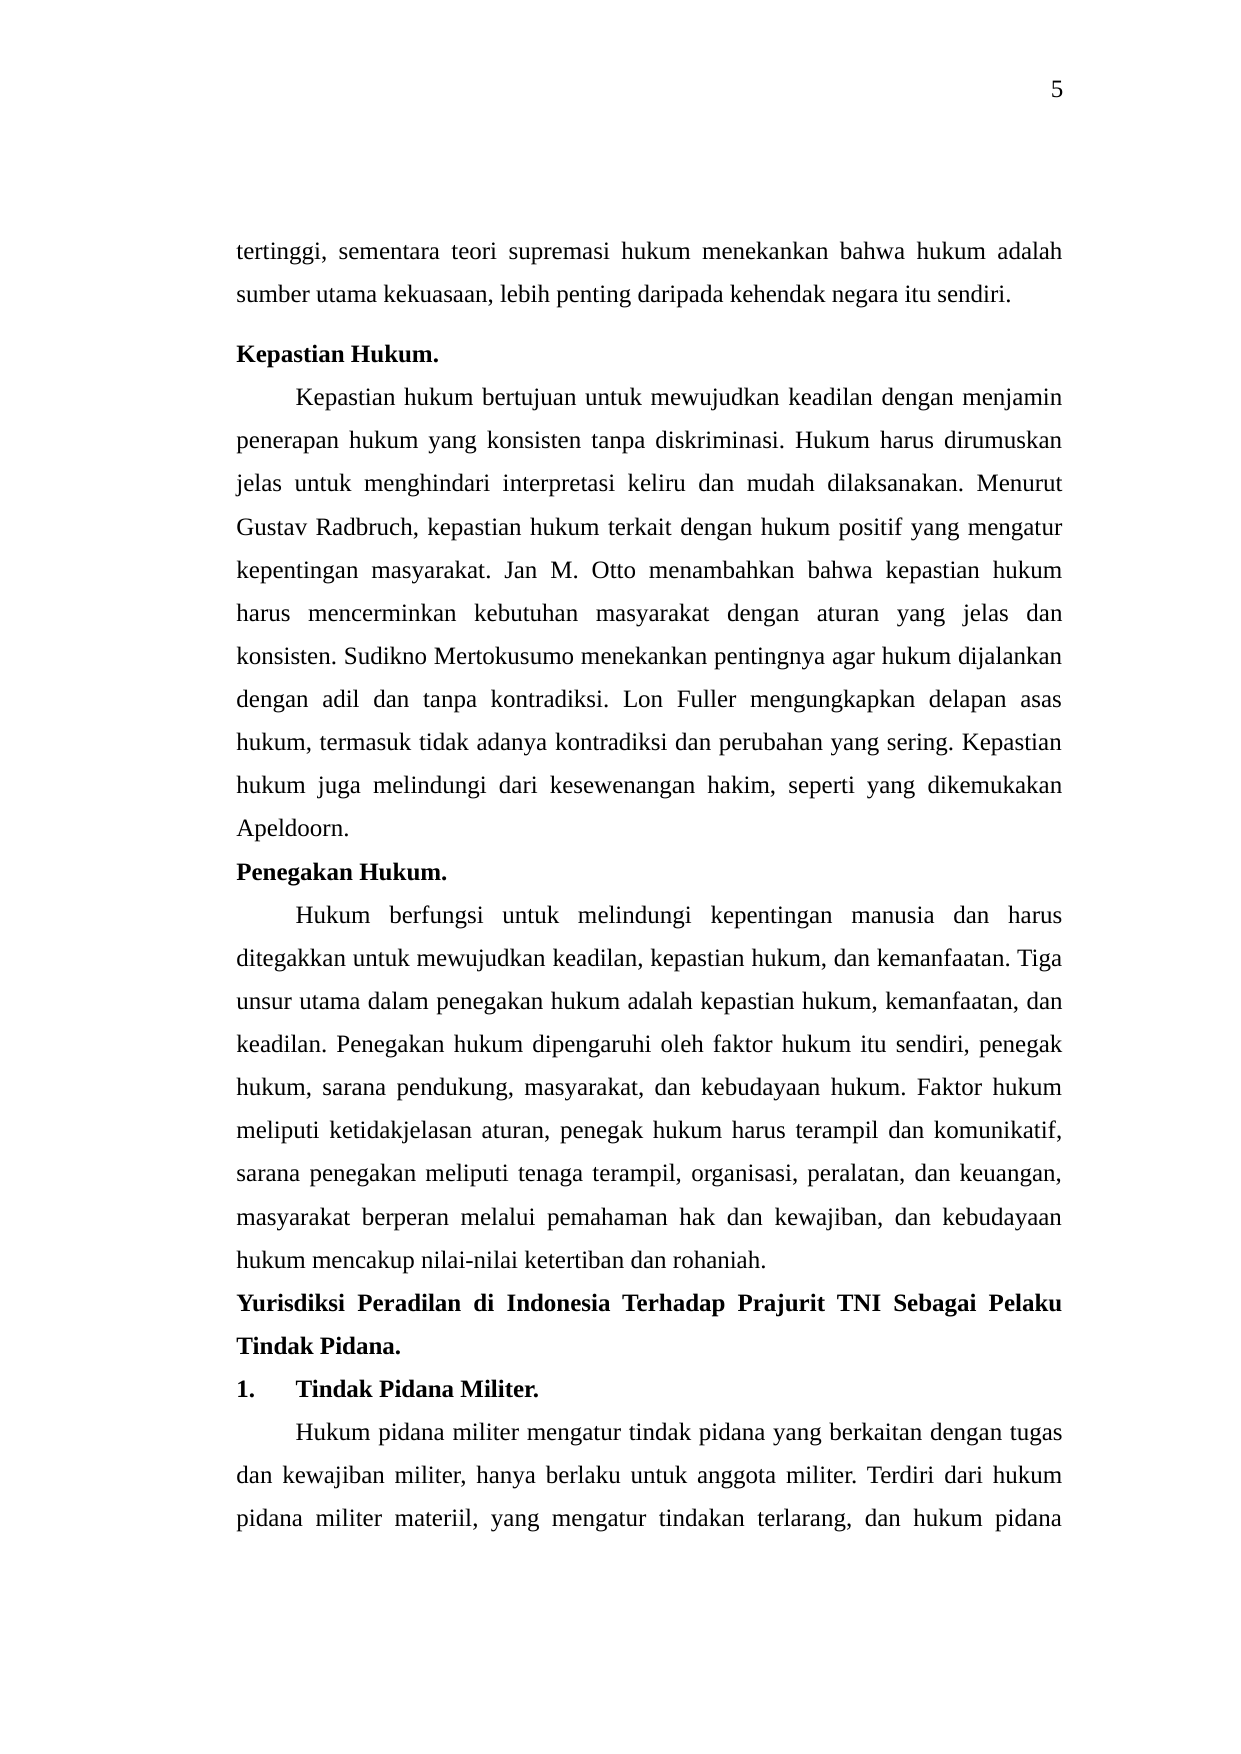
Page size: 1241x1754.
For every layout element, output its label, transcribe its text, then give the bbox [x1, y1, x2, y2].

list Hukum berfungsi untuk melindungi kepentingan manusia dan harus ditegakkan untuk mewujudkan keadilan, kepastian hukum, dan kemanfaatan. Tiga unsur utama dalam penegakan hukum adalah kepastian hukum, kemanfaatan, dan keadilan. Penegakan hukum dipengaruhi oleh faktor hukum itu sendiri, penegak hukum, sarana pendukung, masyarakat, dan kebudayaan hukum. Faktor hukum meliputi ketidakjelasan aturan, penegak hukum harus terampil dan komunikatif, sarana penegakan meliputi tenaga terampil, organisasi, peralatan, dan keuangan, masyarakat berperan melalui pemahaman hak dan kewajiban, dan kebudayaan hukum mencakup nilai-nilai ketertiban dan rohaniah. [236, 900, 1063, 1273]
text Penegakan Hukum. [236, 857, 1063, 885]
list 1. Tindak Pidana Militer. [236, 1374, 1063, 1403]
list Yurisdiksi Peradilan di Indonesia Terhadap Prajurit TNI Sebagai Pelaku Tindak Pidana. [236, 1288, 1063, 1360]
text Kepastian Hukum. [236, 339, 1063, 368]
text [236, 236, 1063, 308]
text Kepastian hukum bertujuan untuk mewujudkan keadilan dengan menjamin penerapan hukum yang konsisten tanpa diskriminasi. Hukum harus dirumuskan jelas untuk menghindari interpretasi keliru dan mudah dilaksanakan. Menurut Gustav Radbruch, kepastian hukum terkait dengan hukum positif yang mengatur kepentingan masyarakat. Jan M. Otto menambahkan bahwa kepastian hukum harus mencerminkan kebutuhan masyarakat dengan aturan yang jelas dan konsisten. Sudikno Mertokusumo menekankan pentingnya agar hukum dijalankan dengan adil dan tanpa kontradiksi. Lon Fuller mengungkapkan delapan asas hukum, termasuk tidak adanya kontradiksi dan perubahan yang sering. Kepastian hukum juga melindungi dari kesewenangan hakim, seperti yang dikemukakan Apeldoorn. [236, 382, 1063, 842]
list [236, 1417, 1063, 1532]
